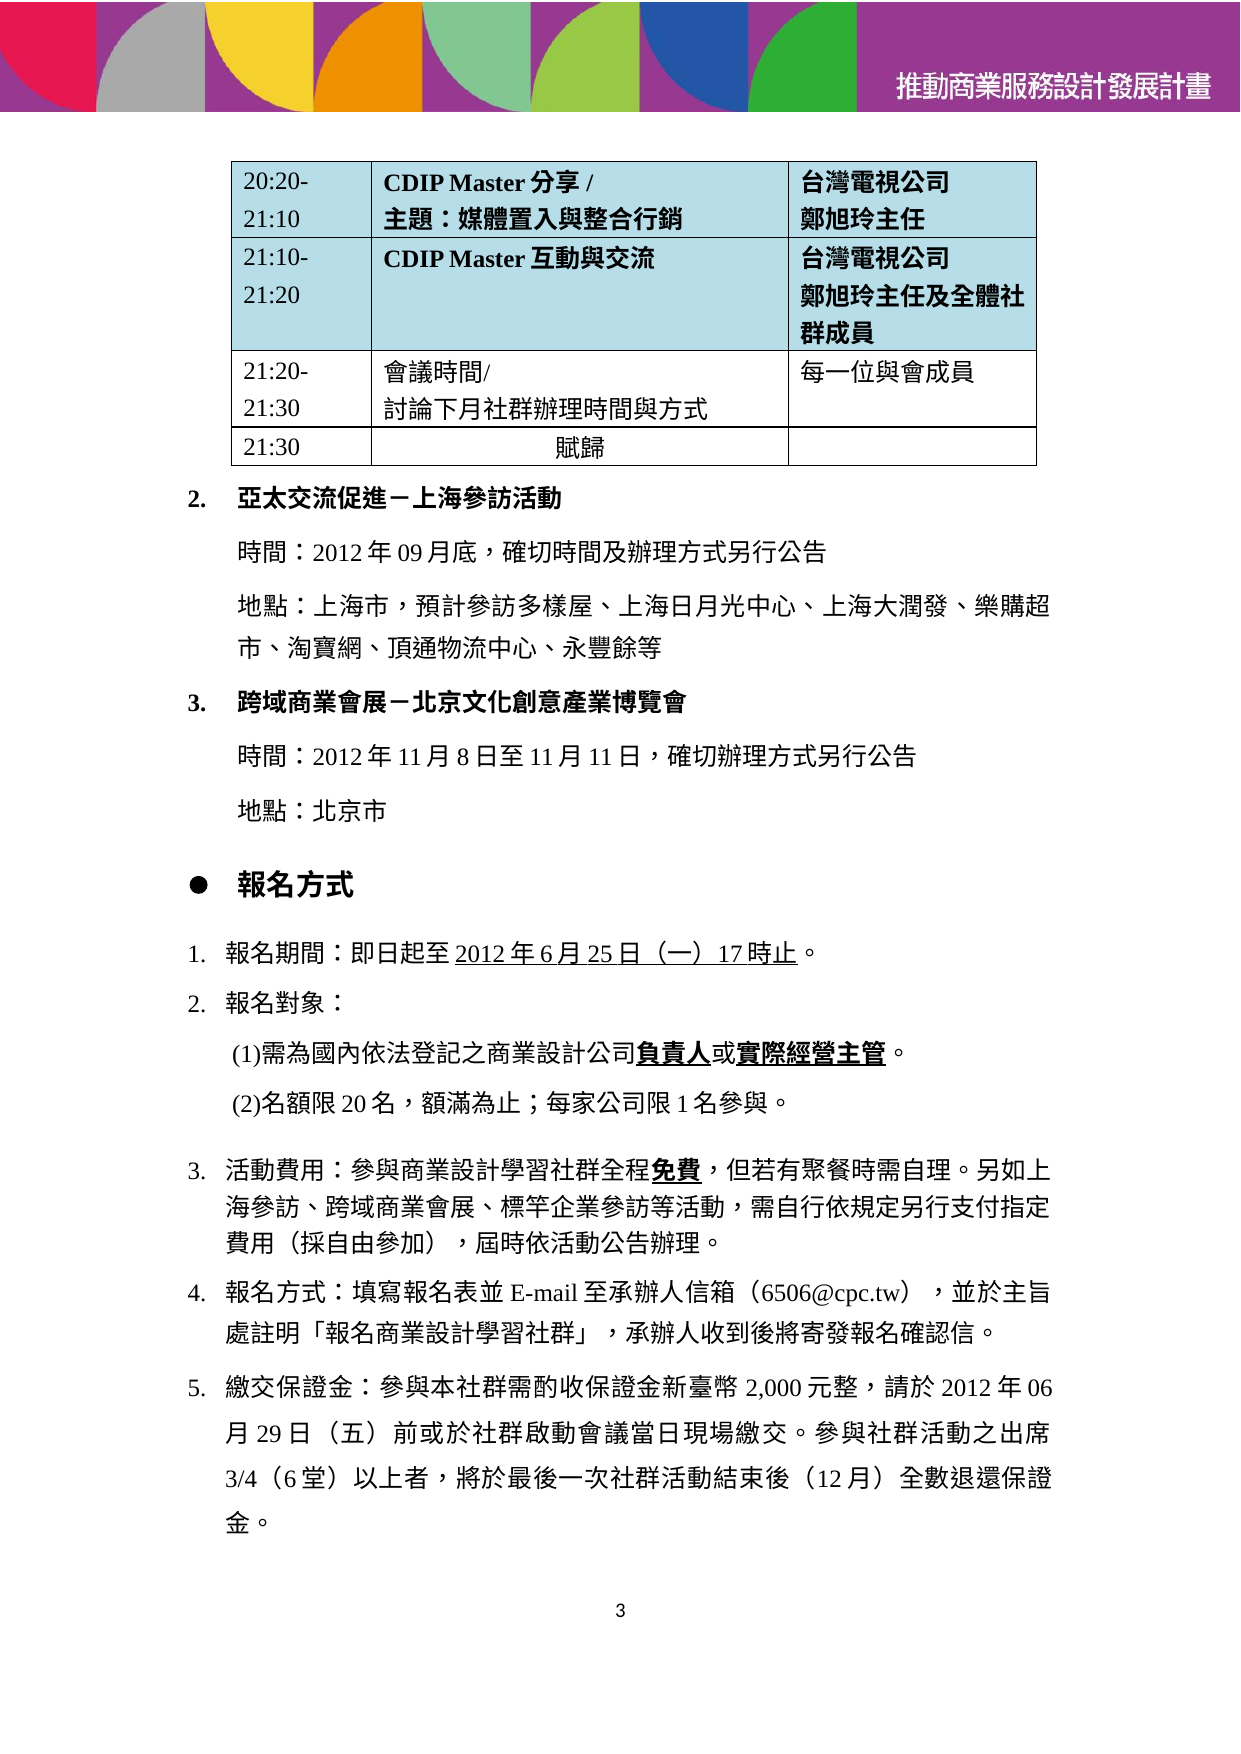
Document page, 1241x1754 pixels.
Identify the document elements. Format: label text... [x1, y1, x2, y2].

list 時間：2012年11月8日至11月11日，確切辦理方式另行公告 [237, 737, 1053, 773]
list 繳交保證金：參與本社群需酌收保證金新臺幣2,000元整，請於2012年06月29日（五）前或於社群啟動會議當日現場繳交。參與社群活動之出席3/4（6堂）以上者，將於最後一次社群活動結束後（12月）全數退還保證金。 [187, 1368, 1053, 1540]
table_cell [789, 428, 1036, 465]
table_cell 20:20-21:10 [232, 162, 371, 237]
list 活動費用：參與商業設計學習社群全程免費，但若有聚餐時需自理。另如上海參訪、跨域商業會展、標竿企業參訪等活動，需自行依規定另行支付指定費用（採自由參加），屆時依活動公告辦理。 [187, 1151, 1053, 1259]
table_cell 會議時間/ 討論下月社群辦理時間與方式 [372, 351, 788, 426]
list 跨域商業會展－北京文化創意產業博覽會 [187, 683, 1053, 719]
table_cell 每一位與會成員 [789, 351, 1036, 426]
picture [0, 2, 1241, 112]
table_cell CDIP Master互動與交流 [372, 238, 788, 350]
list 地點：上海市，預計參訪多樣屋、上海日月光中心、上海大潤發、樂購超市、淘寶網、頂通物流中心、永豐餘等 [237, 587, 1053, 665]
table_cell 21:10-21:20 [232, 238, 371, 350]
list 亞太交流促進－上海參訪活動 [187, 478, 1053, 515]
text (2)名額限20名，額滿為止；每家公司限1名參與。 [232, 1083, 1053, 1120]
table_cell 21:30 [232, 428, 371, 465]
list 報名方式：填寫報名表並E-mail至承辦人信箱（6506@cpc.tw），並於主旨處註明「報名商業設計學習社群」，承辦人收到後將寄發報名確認信。 [187, 1272, 1053, 1350]
list 地點：北京市 [237, 791, 1053, 827]
table_cell 21:20-21:30 [232, 351, 371, 426]
table_cell CDIP Master分享 / 主題：媒體置入與整合行銷 [372, 162, 788, 237]
list 時間：2012年09月底，確切時間及辦理方式另行公告 [237, 533, 1053, 569]
list 報名對象： [187, 983, 1053, 1020]
table_cell 台灣電視公司 鄭旭玲主任及全體社群成員 [789, 238, 1036, 350]
list 報名方式 [187, 845, 1053, 920]
list 報名期間：即日起至2012年6月25日（一）17時止。 [187, 933, 1053, 970]
list (1)需為國內依法登記之商業設計公司負責人或實際經營主管。 [232, 1033, 1053, 1070]
table_cell 台灣電視公司 鄭旭玲主任 [789, 162, 1036, 237]
table_cell 賦歸 [372, 428, 788, 465]
